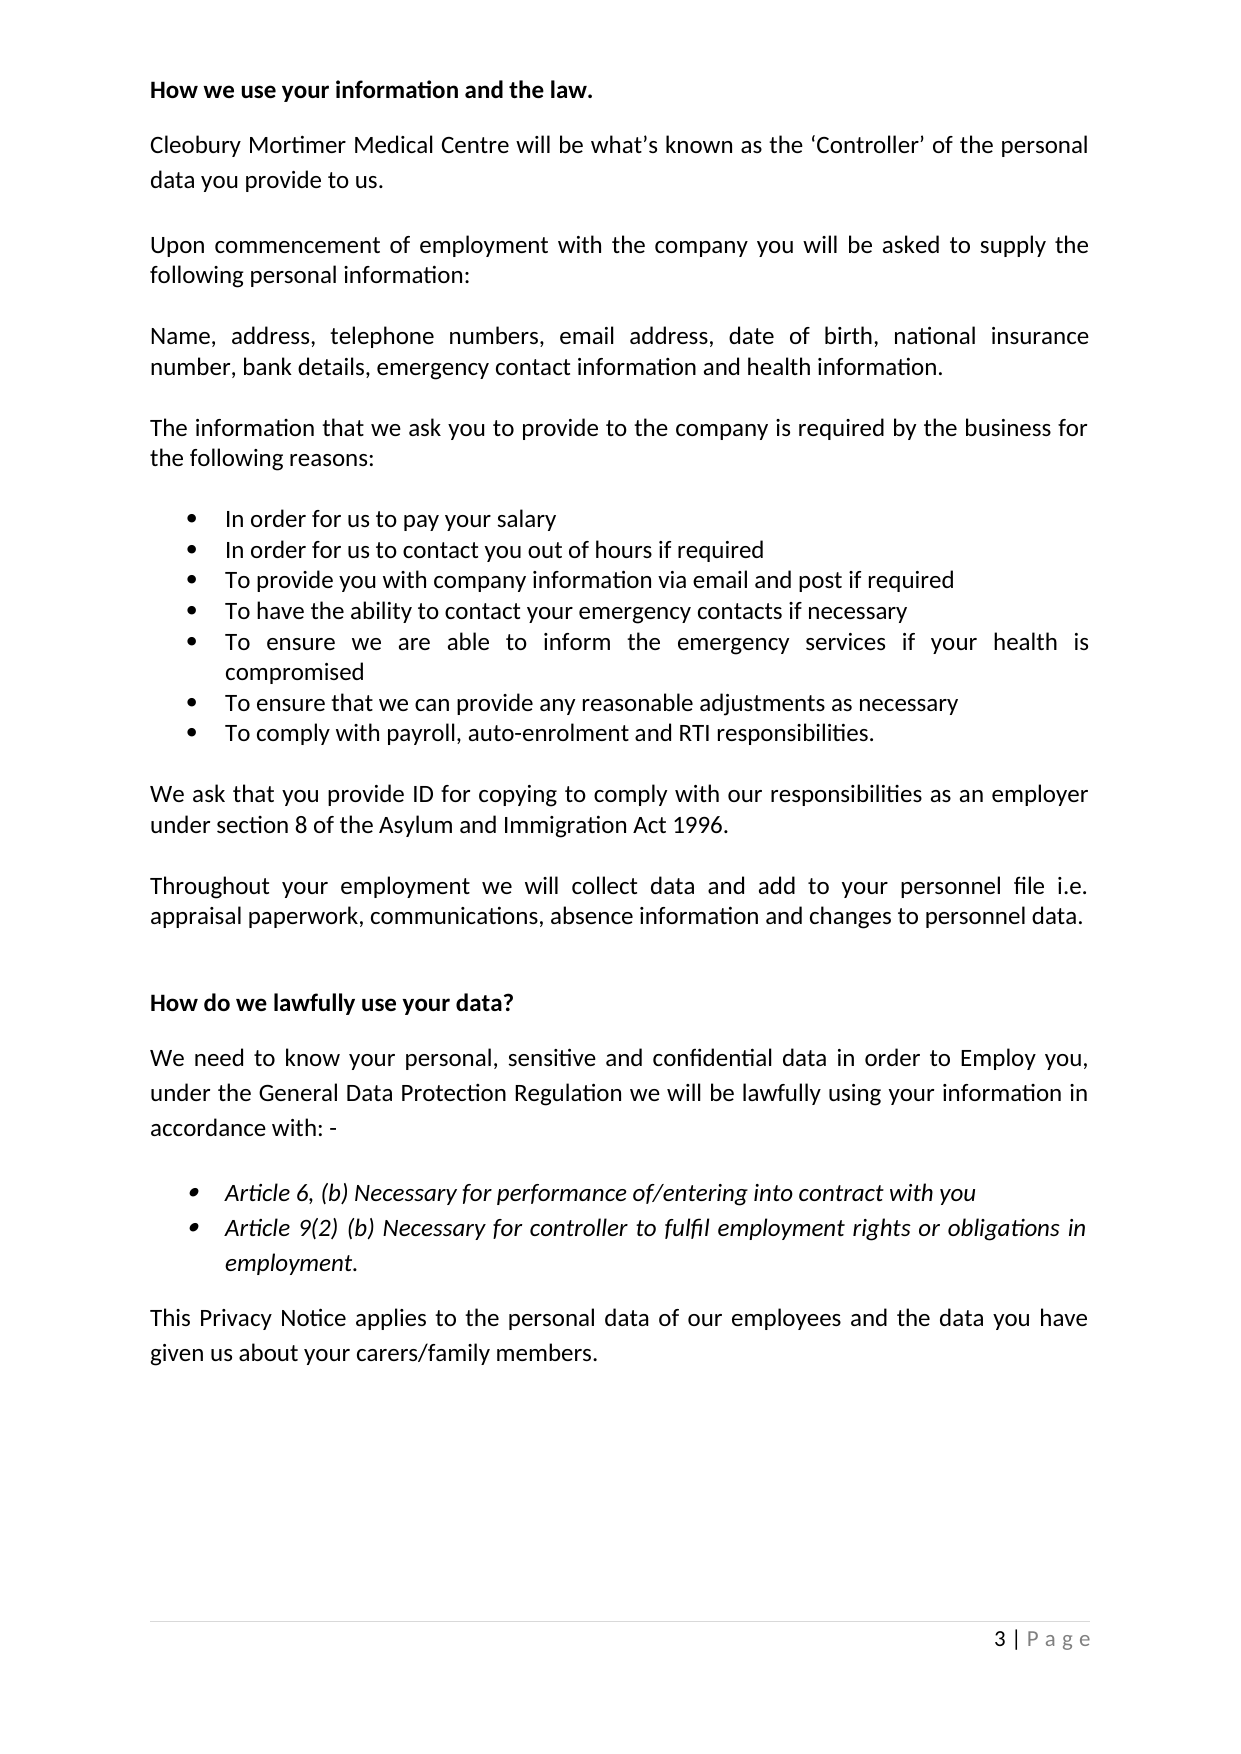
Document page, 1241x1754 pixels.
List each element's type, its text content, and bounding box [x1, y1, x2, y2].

list In order for us to contact you out of hours if required [187, 534, 1090, 564]
list Article 9(2) (b) Necessary for controller to fulfil employment rights or obligations in employment. [187, 1212, 1090, 1277]
text The information that we ask you to provide to the company is required by the business for the following reasons: [150, 412, 1090, 473]
list To have the ability to contact your emergency contacts if necessary [187, 595, 1090, 626]
text Throughout your employment we will collect data and add to your personnel file i.e. appraisal paperwork, communications, absence information and changes to personnel data. [150, 870, 1090, 931]
list To ensure that we can provide any reasonable adjustments as necessary [187, 687, 1090, 717]
text Name, address, telephone numbers, email address, date of birth, national insurance number, bank details, emergency contact information and health information. [150, 320, 1090, 381]
list Article 6, (b) Necessary for performance of/entering into contract with you [187, 1177, 1090, 1207]
text How we use your information and the law. [150, 74, 1090, 104]
text This Privacy Notice applies to the personal data of our employees and the data you have given us about your carers/family members. [150, 1302, 1090, 1368]
list In order for us to pay your salary [187, 503, 1090, 534]
text How do we lawfully use your data? [150, 987, 1090, 1017]
list To comply with payroll, auto-enrolment and RTI responsibilities. [187, 717, 1090, 748]
text Upon commencement of employment with the company you will be asked to supply the following personal information: [150, 229, 1090, 290]
text We ask that you provide ID for copying to comply with our responsibilities as an employer under section 8 of the Asylum and Immigration Act 1996. [150, 778, 1090, 839]
list To provide you with company information via email and post if required [187, 564, 1090, 595]
text We need to know your personal, sensitive and confidential data in order to Employ you, under the General Data Protection Regulation we will be lawfully using your information in accordance with: - [150, 1042, 1090, 1143]
list To ensure we are able to inform the emergency services if your health is compromised [187, 626, 1090, 687]
text Cleobury Mortimer Medical Centre will be what’s known as the ‘Controller’ of the personal data you provide to us. [150, 130, 1090, 195]
